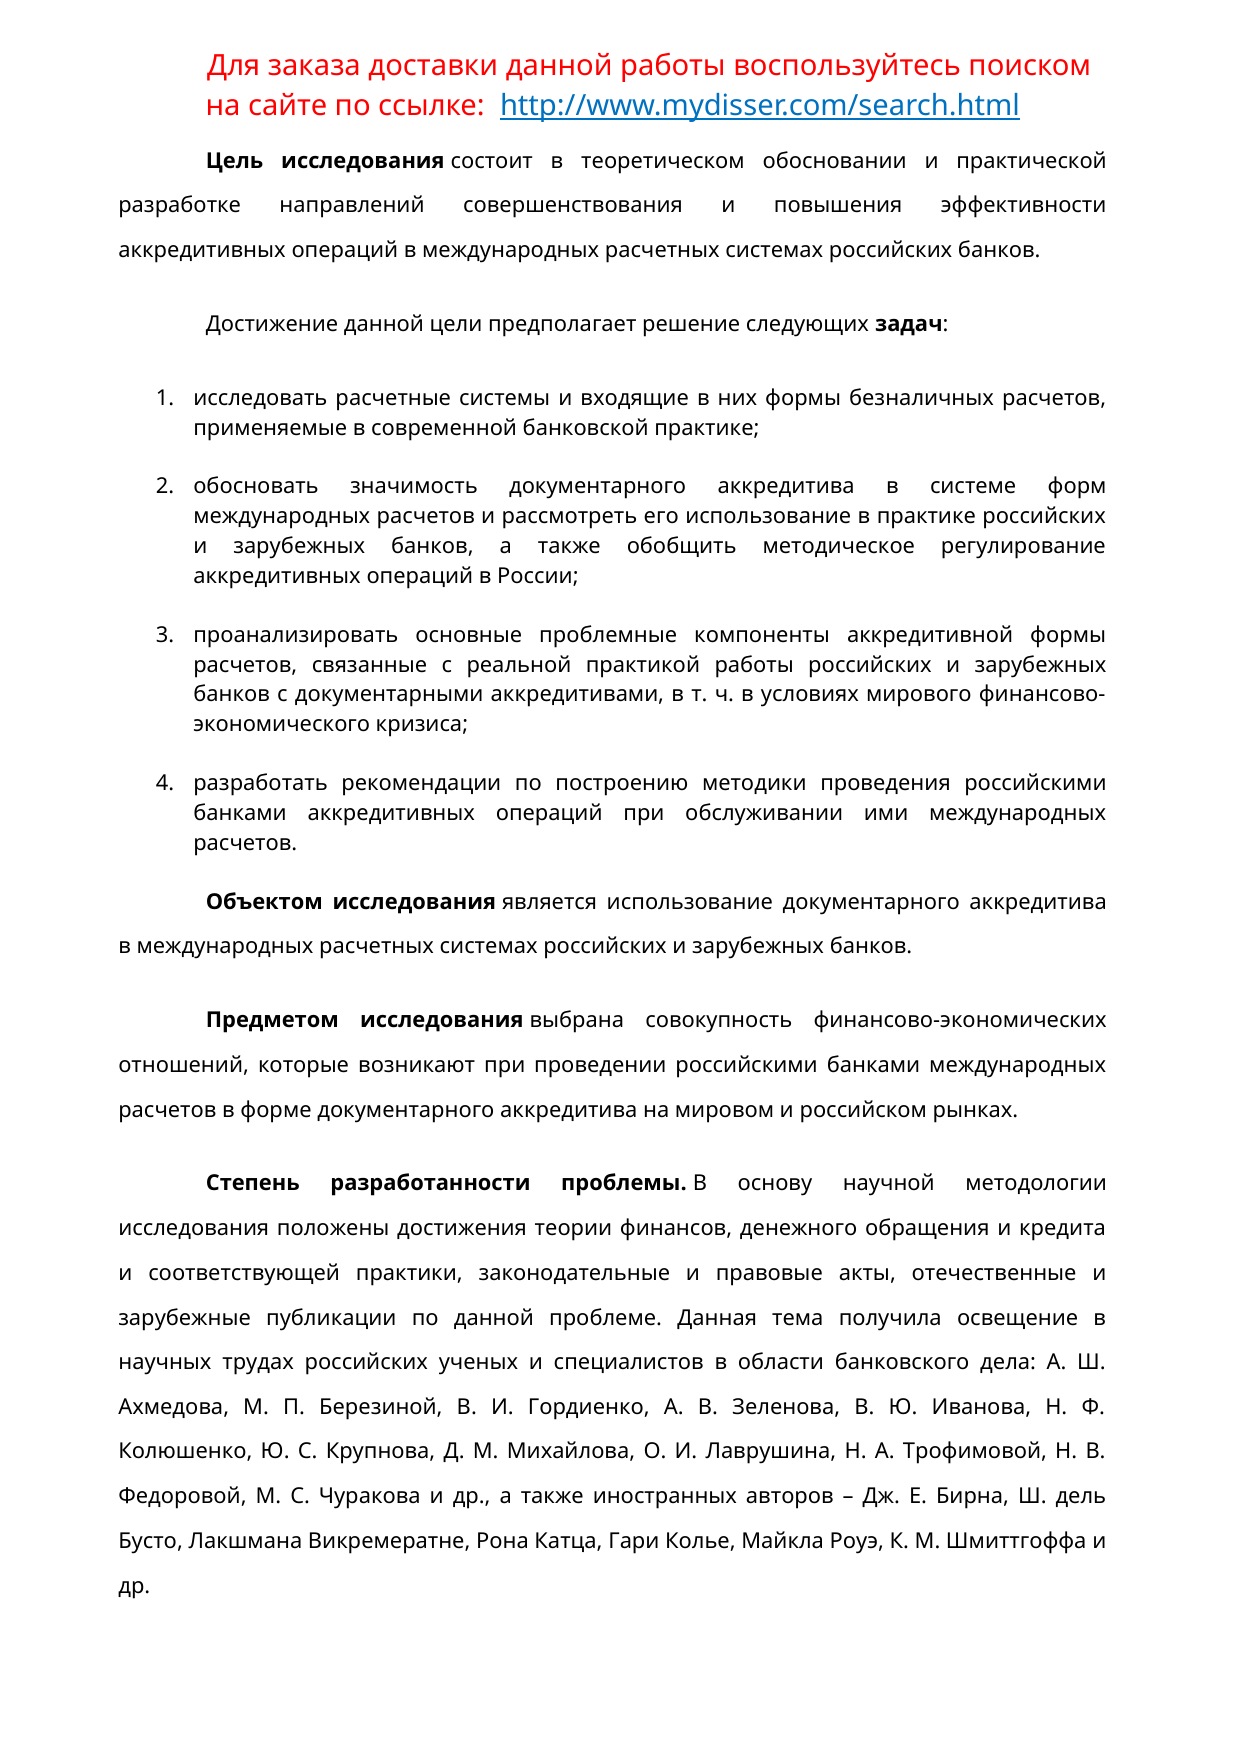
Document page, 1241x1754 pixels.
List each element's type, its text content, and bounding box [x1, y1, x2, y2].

list разработать рекомендации по построению методики проведения российскими банками аккредитивных операций при обслуживании ими международных расчетов. [156, 767, 1107, 856]
list исследовать расчетные системы и входящие в них формы безналичных расчетов, применяемые в современной банковской практике; [156, 382, 1107, 441]
list обосновать значимость документарного аккредитива в системе форм международных расчетов и рассмотреть его использование в практике российских и зарубежных банков, а также обобщить методическое регулирование аккредитивных операций в России; [156, 470, 1107, 589]
text Объектом исследования является использование документарного аккредитива в международных расчетных системах российских и зарубежных банков. [118, 886, 1107, 960]
list проанализировать основные проблемные компоненты аккредитивной формы расчетов, связанные с реальной практикой работы российских и зарубежных банков с документарными аккредитивами, в т. ч. в условиях мирового финансово-экономического кризиса; [156, 619, 1107, 738]
text Достижение данной цели предполагает решение следующих задач: [118, 308, 1107, 338]
text Степень разработанности проблемы. В основу научной методологии исследования положены достижения теории финансов, денежного обращения и кредита и соответствующей практики, законодательные и правовые акты, отечественные и зарубежные публикации по данной проблеме. Данная тема получила освещение в научных трудах российских ученых и специалистов в области банковского дела: А. Ш. Ахмедова, М. П. Березиной, В. И. Гордиенко, А. В. Зеленова, В. Ю. Иванова, Н. Ф. Колюшенко, Ю. С. Крупнова, Д. М. Михайлова, О. И. Лаврушина, Н. А. Трофимовой, Н. В. Федоровой, М. С. Чуракова и др., а также иностранных авторов – Дж. Е. Бирна, Ш. дель Бусто, Лакшмана Викремератне, Рона Катца, Гари Колье, Майкла Роуэ, К. М. Шмиттгоффа и др. [118, 1167, 1107, 1599]
text Цель исследования состоит в теоретическом обосновании и практической разработке направлений совершенствования и повышения эффективности аккредитивных операций в международных расчетных системах российских банков. [118, 144, 1107, 264]
text Предметом исследования выбрана совокупность финансово-экономических отношений, которые возникают при проведении российскими банками международных расчетов в форме документарного аккредитива на мировом и российском рынках. [118, 1004, 1107, 1123]
